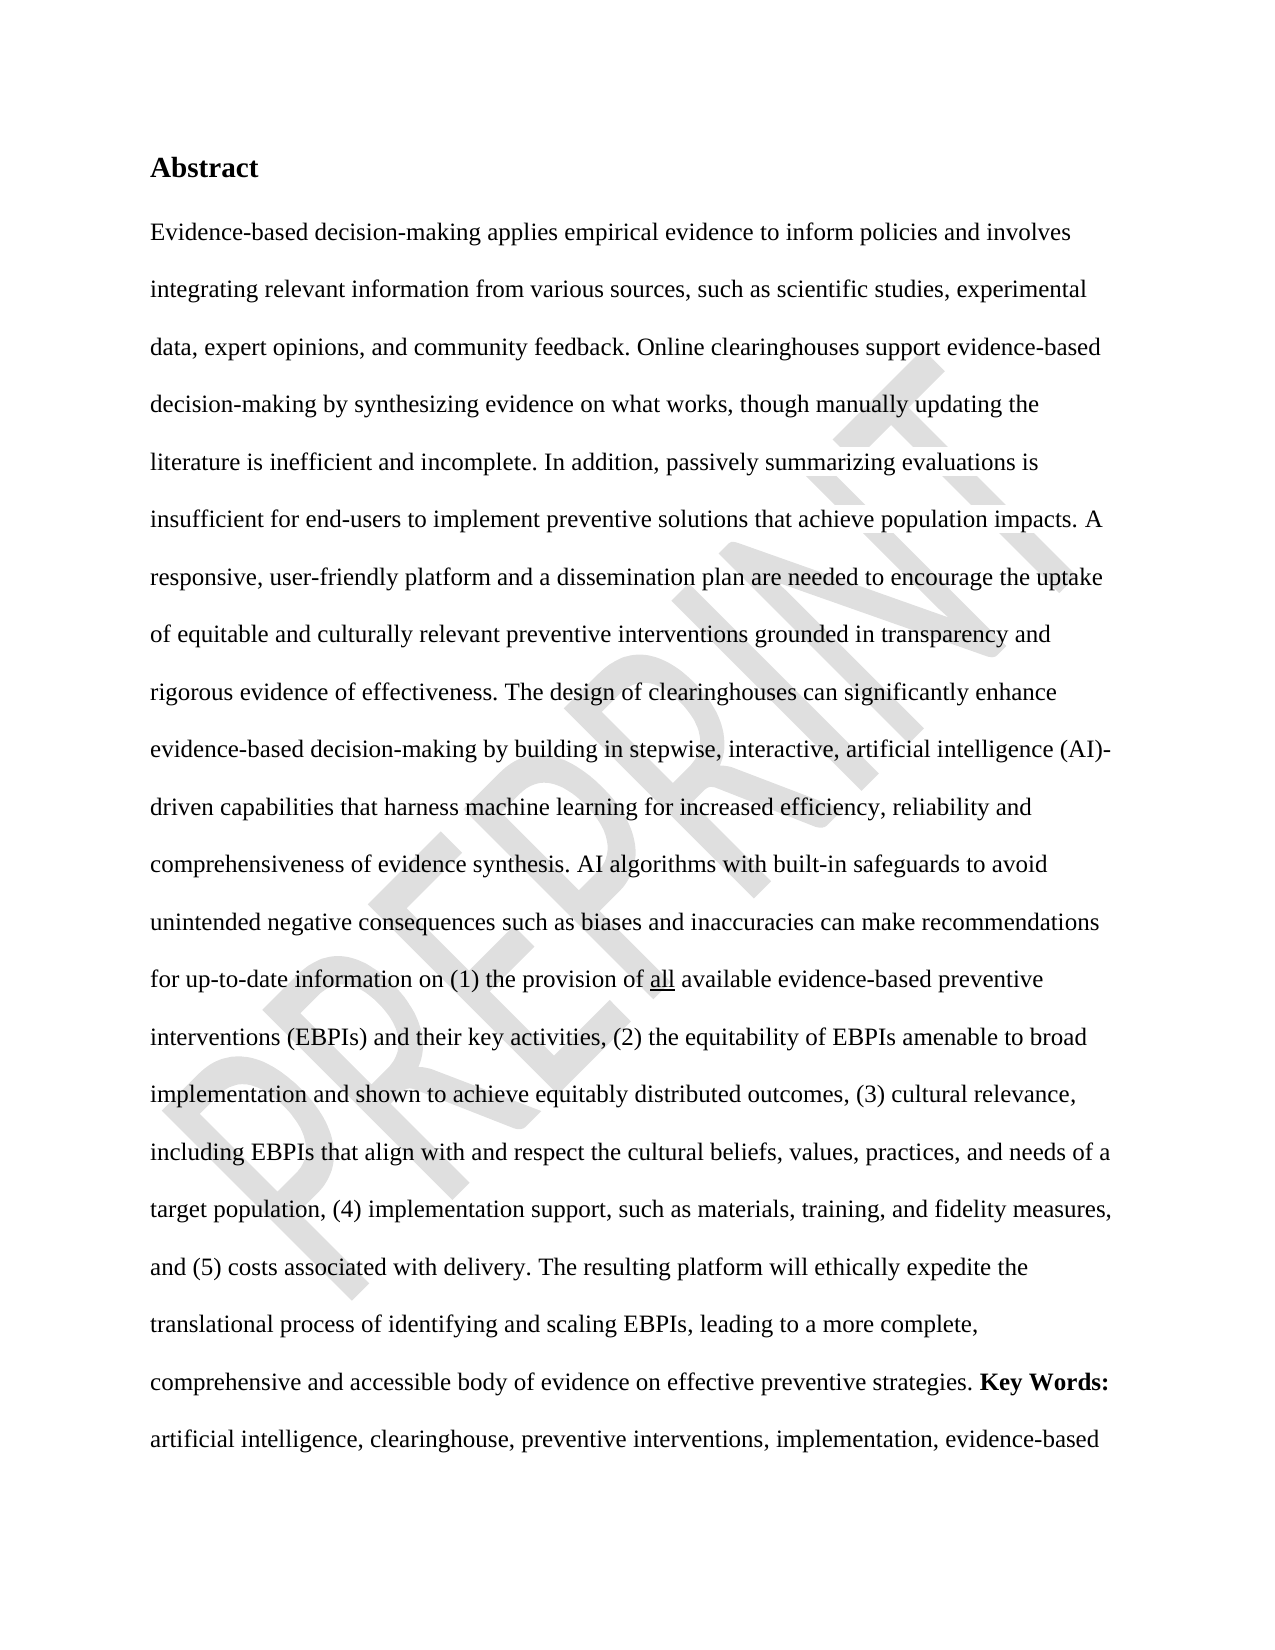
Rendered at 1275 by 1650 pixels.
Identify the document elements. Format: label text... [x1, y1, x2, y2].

text Abstract [150, 150, 1125, 183]
text Evidence-based decision-making applies empirical evidence to inform policies and involves integrating relevant information from various sources, such as scientific studies, experimental data, expert opinions, and community feedback. Online clearinghouses support evidence-based decision-making by synthesizing evidence on what works, though manually updating the literature is inefficient and incomplete. In addition, passively summarizing evaluations is insufficient for end-users to implement preventive solutions that achieve population impacts. A responsive, user-friendly platform and a dissemination plan are needed to encourage the uptake of equitable and culturally relevant preventive interventions grounded in transparency and rigorous evidence of effectiveness. The design of clearinghouses can significantly enhance evidence-based decision-making by building in stepwise, interactive, artificial intelligence (AI)-driven capabilities that harness machine learning for increased efficiency, reliability and comprehensiveness of evidence synthesis. AI algorithms with built-in safeguards to avoid unintended negative consequences such as biases and inaccuracies can make recommendations for up-to-date information on (1) the provision of all available evidence-based preventive interventions (EBPIs) and their key activities, (2) the equitability of EBPIs amenable to broad implementation and shown to achieve equitably distributed outcomes, (3) cultural relevance, including EBPIs that align with and respect the cultural beliefs, values, practices, and needs of a target population, (4) implementation support, such as materials, training, and fidelity measures, and (5) costs associated with delivery. The resulting platform will ethically expedite the translational process of identifying and scaling EBPIs, leading to a more complete, comprehensive and accessible body of evidence on effective preventive strategies. Key Words: artificial intelligence, clearinghouse, preventive interventions, implementation, evidence-based [150, 217, 1125, 1453]
